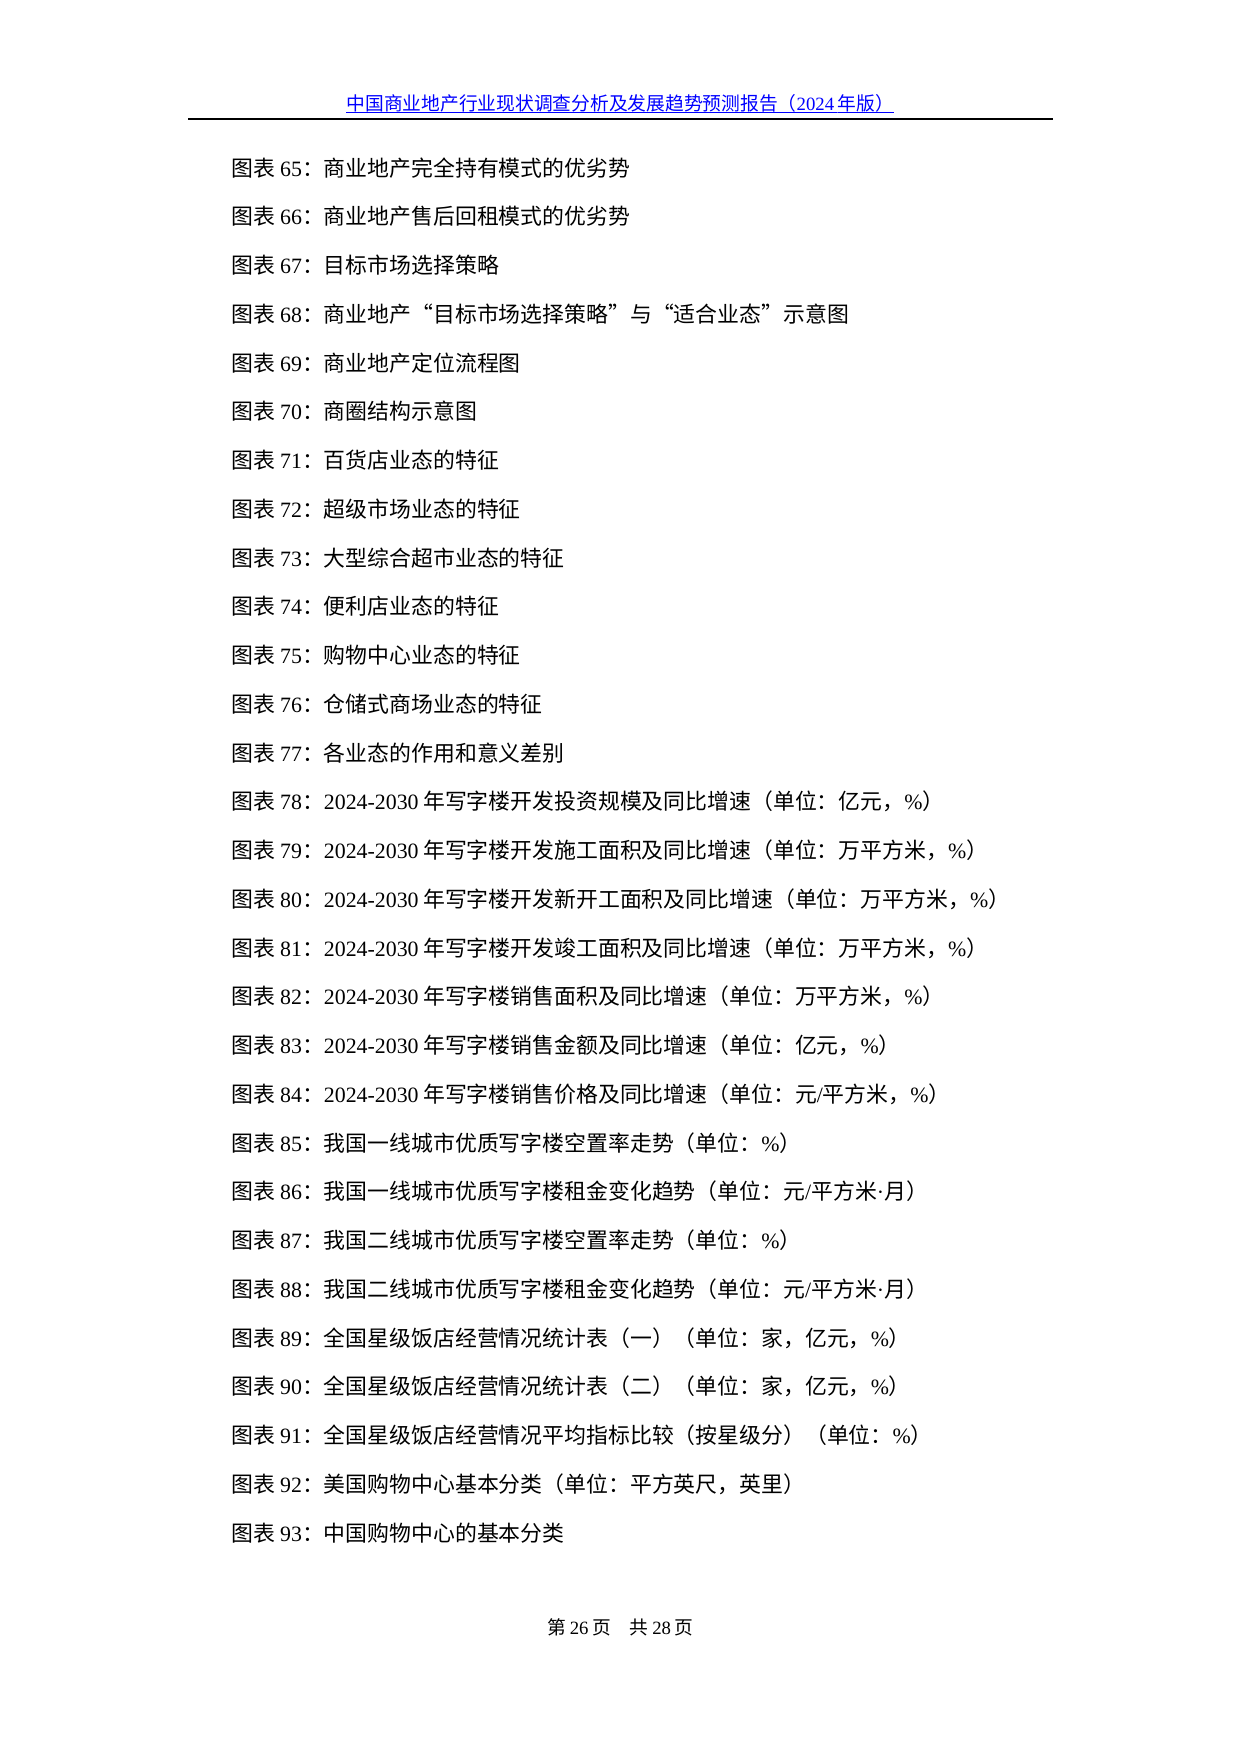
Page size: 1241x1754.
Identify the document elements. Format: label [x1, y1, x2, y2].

text [187, 150, 1053, 1548]
